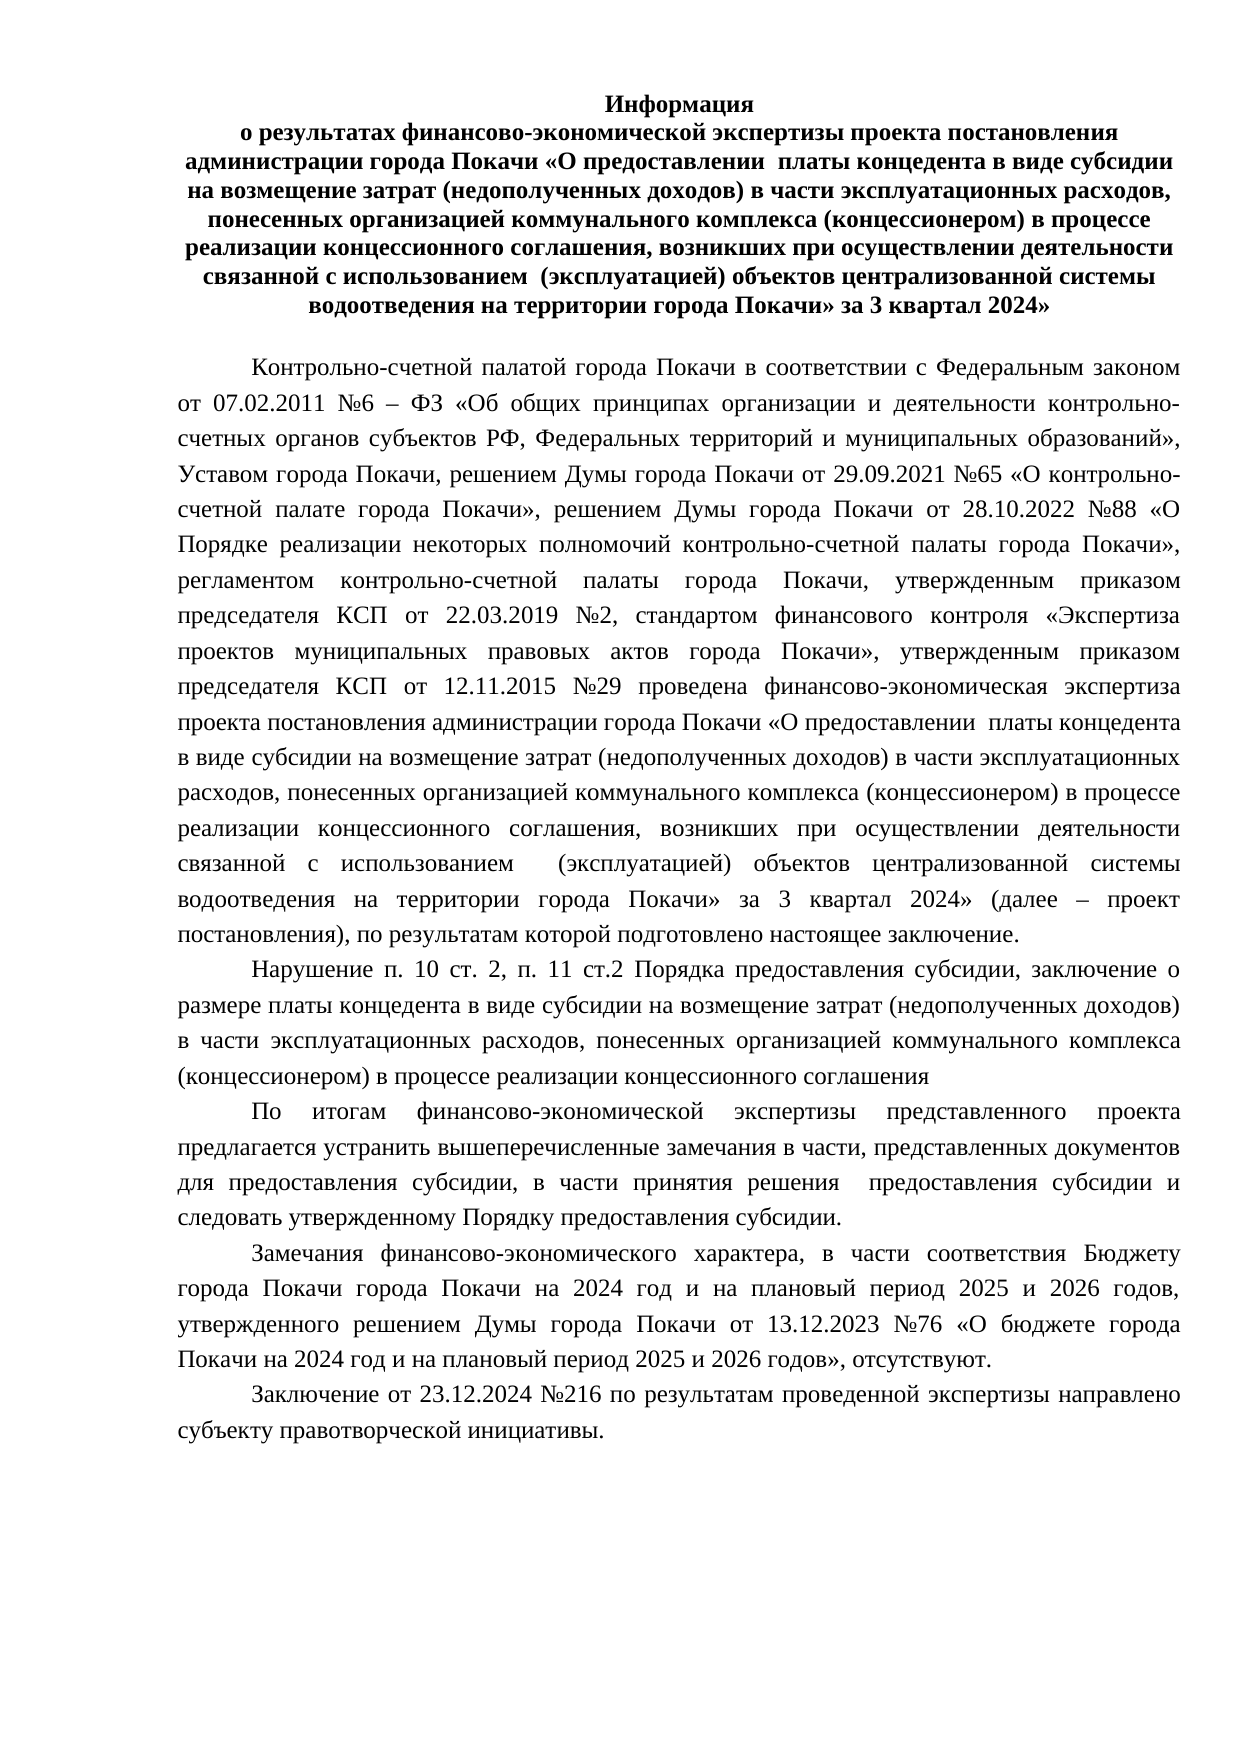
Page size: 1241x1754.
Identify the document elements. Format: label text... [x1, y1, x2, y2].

text Заключение от 23.12.2024 №216 по результатам проведенной экспертизы направлено субъекту правотворческой инициативы. [177, 1374, 1181, 1445]
text По итогам финансово-экономической экспертизы представленного проекта предлагается устранить вышеперечисленные замечания в части, представленных документов для предоставления субсидии, в части принятия решения предоставления субсидии и следовать утвержденному Порядку предоставления субсидии. [177, 1091, 1181, 1233]
text о результатах финансово-экономической экспертизы проекта постановления администрации города Покачи «О предоставлении платы концедента в виде субсидии на возмещение затрат (недополученных доходов) в части эксплуатационных расходов, понесенных организацией коммунального комплекса (концессионером) в процессе реализации концессионного соглашения, возникших при осуществлении деятельности связанной с использованием (эксплуатацией) объектов централизованной системы водоотведения на территории города Покачи» за 3 квартал 2024» [177, 117, 1181, 319]
text Замечания финансово-экономического характера, в части соответствия Бюджету города Покачи города Покачи на 2024 год и на плановый период 2025 и 2026 годов, утвержденного решением Думы города Покачи от 13.12.2023 №76 «О бюджете города Покачи на 2024 год и на плановый период 2025 и 2026 годов», отсутствуют. [177, 1233, 1181, 1374]
text Нарушение п. 10 ст. 2, п. 11 ст.2 Порядка предоставления субсидии, заключение о размере платы концедента в виде субсидии на возмещение затрат (недополученных доходов) в части эксплуатационных расходов, понесенных организацией коммунального комплекса (концессионером) в процессе реализации концессионного соглашения [177, 949, 1181, 1091]
text Информация [177, 89, 1181, 117]
text Контрольно-счетной палатой города Покачи в соответствии с Федеральным законом от 07.02.2011 №6 – ФЗ «Об общих принципах организации и деятельности контрольно-счетных органов субъектов РФ, Федеральных территорий и муниципальных образований», Уставом города Покачи, решением Думы города Покачи от 29.09.2021 №65 «О контрольно-счетной палате города Покачи», решением Думы города Покачи от 28.10.2022 №88 «О Порядке реализации некоторых полномочий контрольно-счетной палаты города Покачи», регламентом контрольно-счетной палаты города Покачи, утвержденным приказом председателя КСП от 22.03.2019 №2, стандартом финансового контроля «Экспертиза проектов муниципальных правовых актов города Покачи», утвержденным приказом председателя КСП от 12.11.2015 №29 проведена финансово-экономическая экспертиза проекта постановления администрации города Покачи «О предоставлении платы концедента в виде субсидии на возмещение затрат (недополученных доходов) в части эксплуатационных расходов, понесенных организацией коммунального комплекса (концессионером) в процессе реализации концессионного соглашения, возникших при осуществлении деятельности связанной с использованием (эксплуатацией) объектов централизованной системы водоотведения на территории города Покачи» за 3 квартал 2024» (далее – проект постановления), по результатам которой подготовлено настоящее заключение. [177, 347, 1181, 949]
